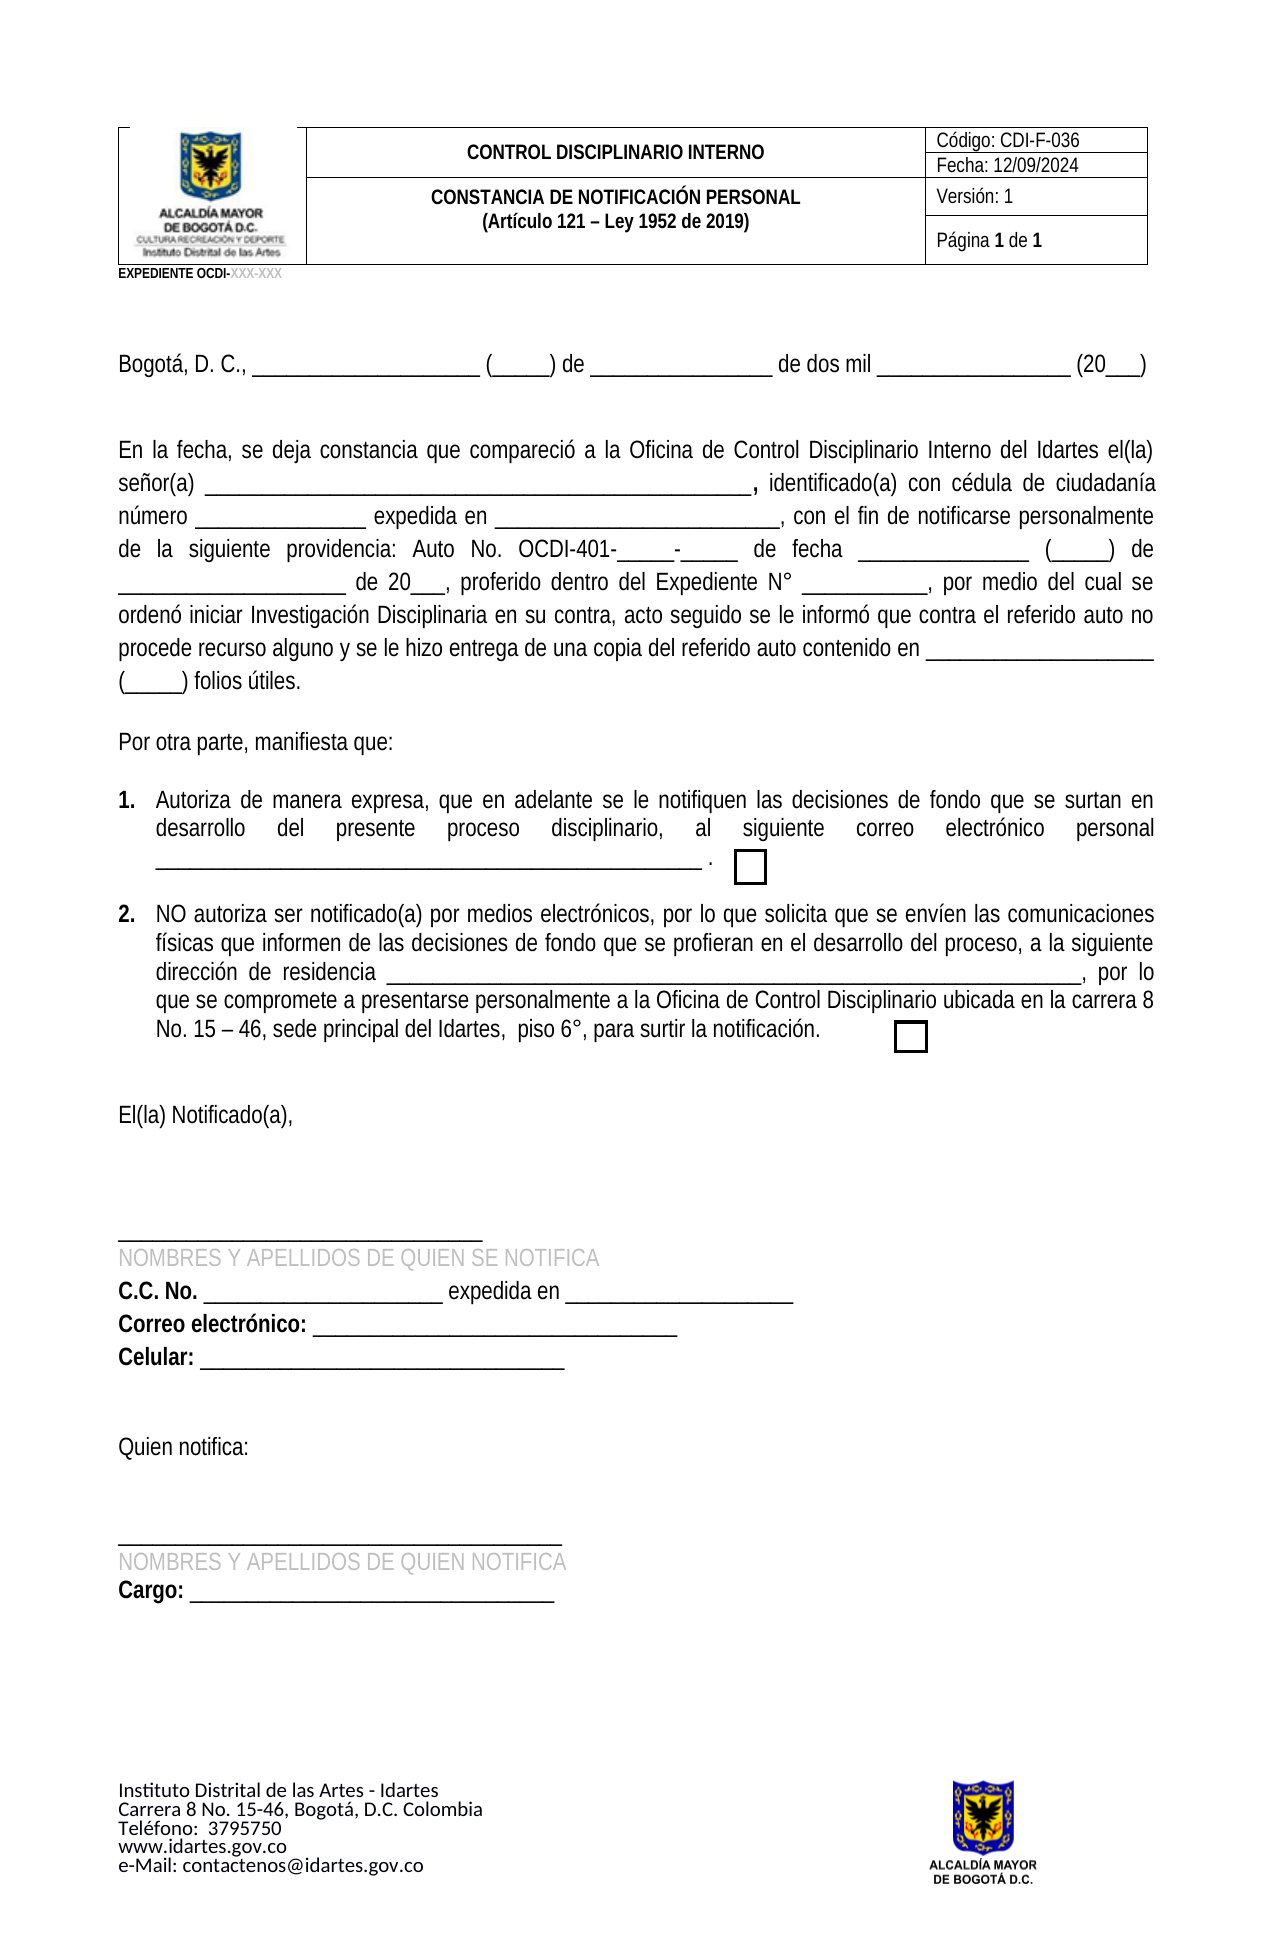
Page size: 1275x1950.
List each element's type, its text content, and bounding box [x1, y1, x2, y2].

text Bogotá, D. C., ____________________ (_____) de ________________ de dos mil _________________ (20___) [118, 349, 1157, 378]
picture [129, 127, 298, 264]
text Cargo: ________________________________ [118, 1575, 1157, 1604]
list Autoriza de manera expresa, que en adelante se le notifiquen las decisiones de fondo que se surtan en desarrollo del presente proceso disciplinario, al siguiente correo electrónico personal ________________________________________________ . [118, 785, 1157, 871]
picture [929, 1780, 1037, 1884]
text En la fecha, se deja constancia que compareció a la Oficina de Control Disciplinario Interno del Idartes el(la) señor(a) ________________________________________________, identificado(a) con cédula de ciudadanía número _______________ expedida en _________________________, con el fin de notificarse personalmente de la siguiente providencia: Auto No. OCDI-401-_____-_____ de fecha _______________ (_____) de ____________________ de 20___, proferido dentro del Expediente N° ___________, por medio del cual se ordenó iniciar Investigación Disciplinaria en su contra, acto seguido se le informó que contra el referido auto no procede recurso alguno y se le hizo entrega de una copia del referido auto contenido en ____________________ (_____) folios útiles. [118, 435, 1157, 694]
text _______________________________________ [118, 1518, 1157, 1547]
text NOMBRES Y APELLIDOS DE QUIEN NOTIFICA [118, 1547, 1157, 1575]
text NOMBRES Y APELLIDOS DE QUIEN SE NOTIFICA [118, 1243, 1157, 1272]
text Correo electrónico: ________________________________ [118, 1309, 1157, 1337]
text Por otra parte, manifiesta que: [118, 727, 1157, 756]
text Quien notifica: [118, 1432, 1157, 1461]
list NO autoriza ser notificado(a) por medios electrónicos, por lo que solicita que se envíen las comunicaciones físicas que informen de las decisiones de fondo que se profieran en el desarrollo del proceso, a la siguiente dirección de residencia _____________________________________________________________, por lo que se compromete a presentarse personalmente a la Oficina de Control Disciplinario ubicada en la carrera 8 No. 15 – 46, sede principal del Idartes, piso 6°, para surtir la notificación. [118, 899, 1157, 1042]
text C.C. No. _____________________ expedida en ____________________ [118, 1276, 1157, 1304]
text ________________________________ [118, 1214, 1157, 1243]
text Celular: ________________________________ [118, 1342, 1157, 1370]
text El(la) Notificado(a), [118, 1100, 1157, 1128]
